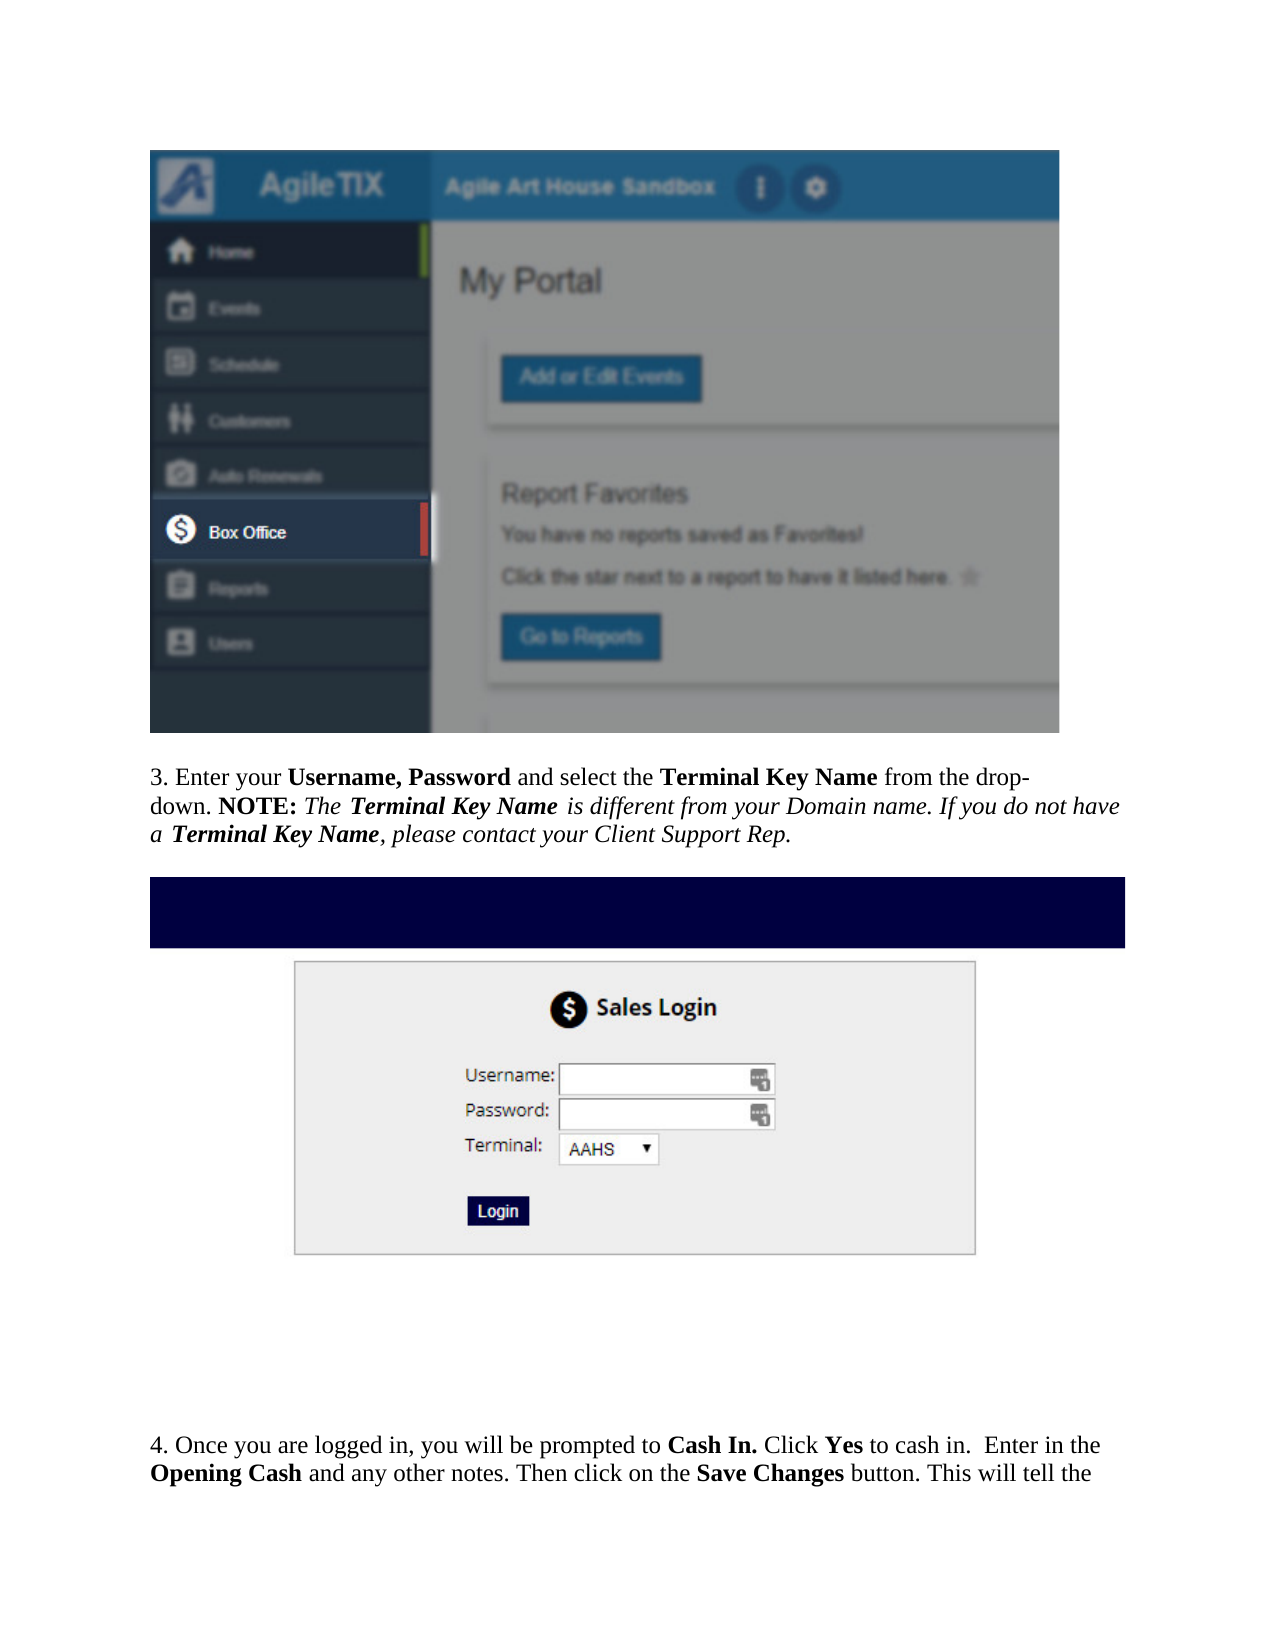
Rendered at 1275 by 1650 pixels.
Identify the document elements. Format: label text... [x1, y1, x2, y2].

picture [150, 877, 1125, 1401]
picture [150, 150, 1060, 733]
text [150, 1430, 1125, 1487]
text 3. Enter your Username, Password and select the Terminal Key Name from the drop-down. NOTE: The Terminal Key Name is different from your Domain name. If you do not have a Terminal Key Name, please contact your Client Support Rep. [150, 762, 1125, 848]
